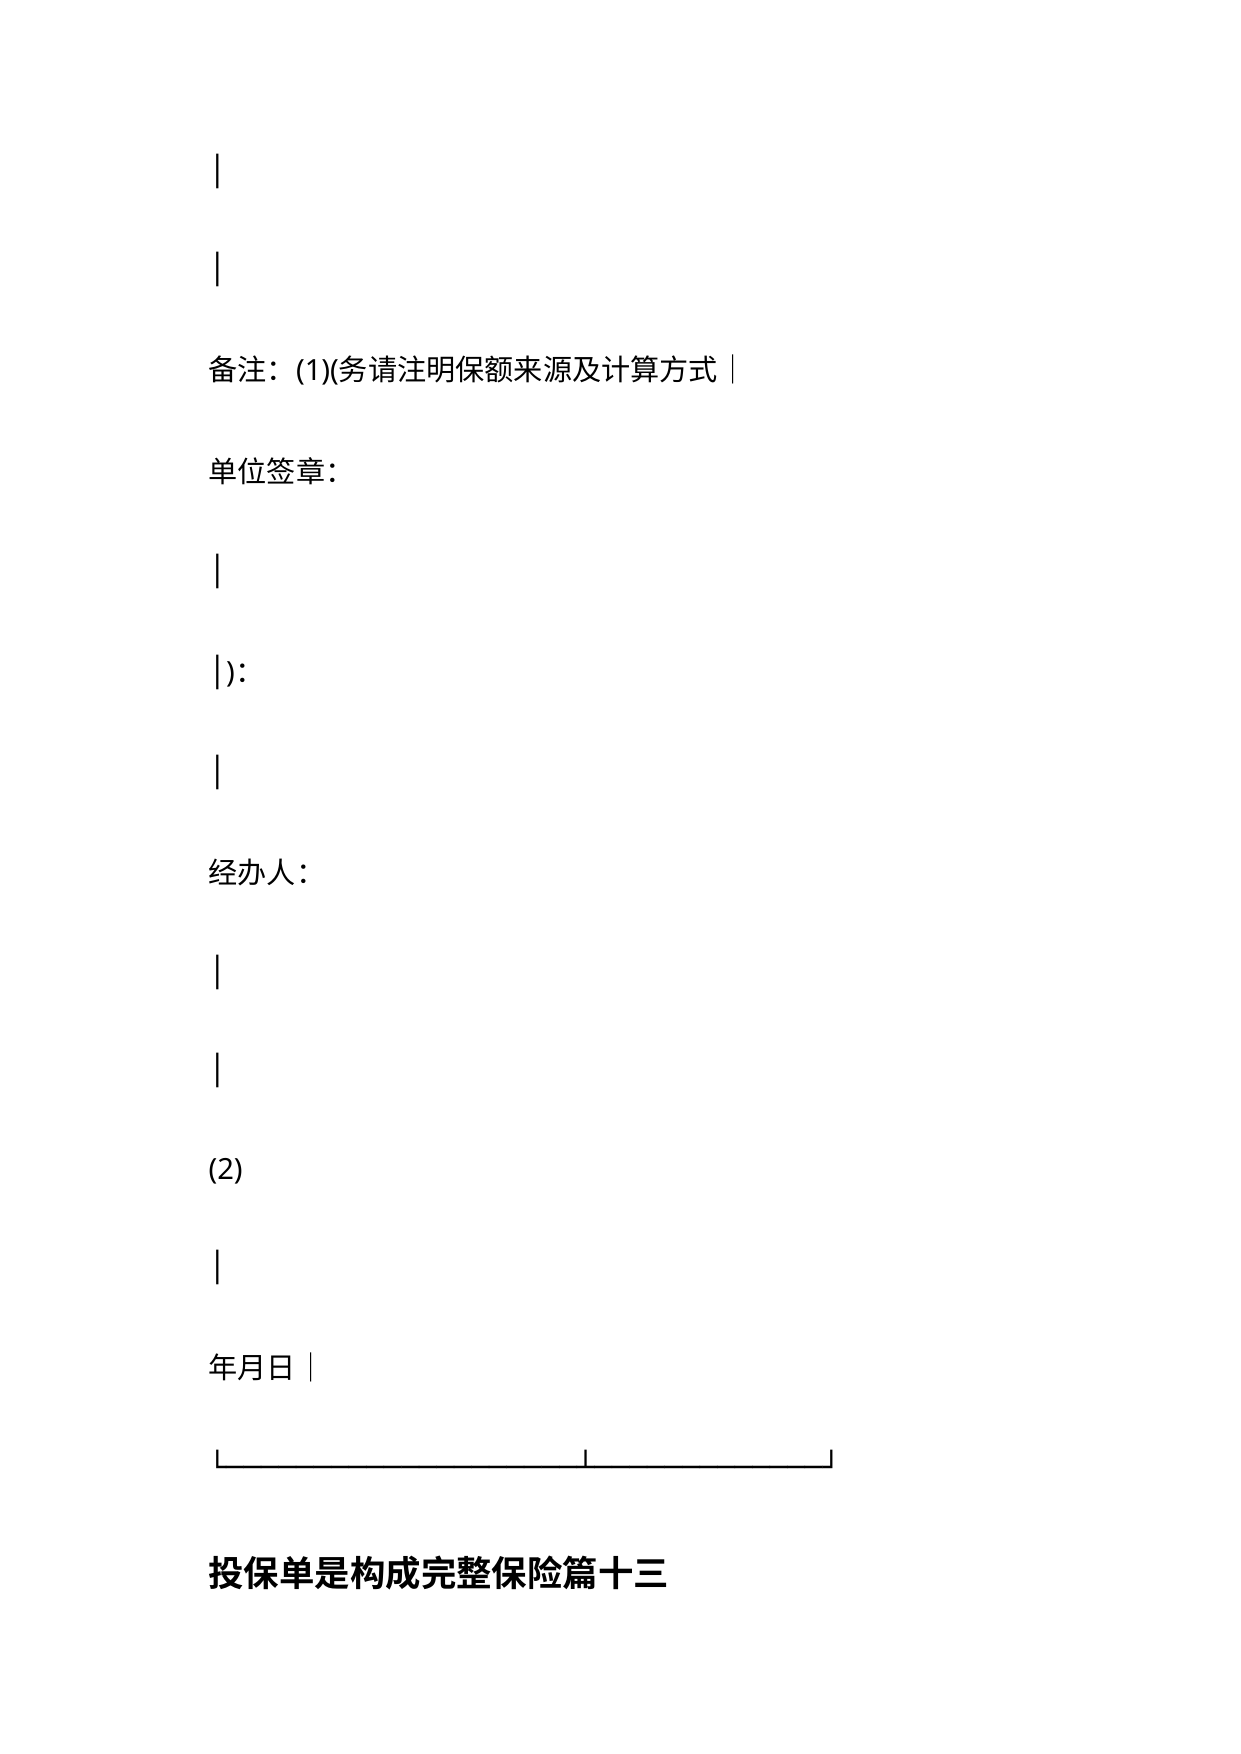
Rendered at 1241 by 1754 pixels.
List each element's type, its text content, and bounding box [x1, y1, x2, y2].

text │ [150, 951, 1090, 991]
text 投保单是构成完整保险篇十三 [150, 1545, 1090, 1596]
text │ [150, 248, 1090, 288]
text 年月日│ [150, 1345, 1090, 1387]
text 经办人： [150, 849, 1090, 892]
text (2) [150, 1148, 1090, 1188]
text 单位签章： [150, 449, 1090, 491]
text │ [150, 1050, 1090, 1089]
text │)： [150, 649, 1090, 691]
text │ [150, 751, 1090, 791]
text │ [150, 150, 1090, 190]
text 备注：(1)(务请注明保额来源及计算方式│ [150, 347, 1090, 389]
text └────────────────────┴─────────────┘ [150, 1447, 1090, 1486]
text │ [150, 551, 1090, 590]
text │ [150, 1247, 1090, 1286]
